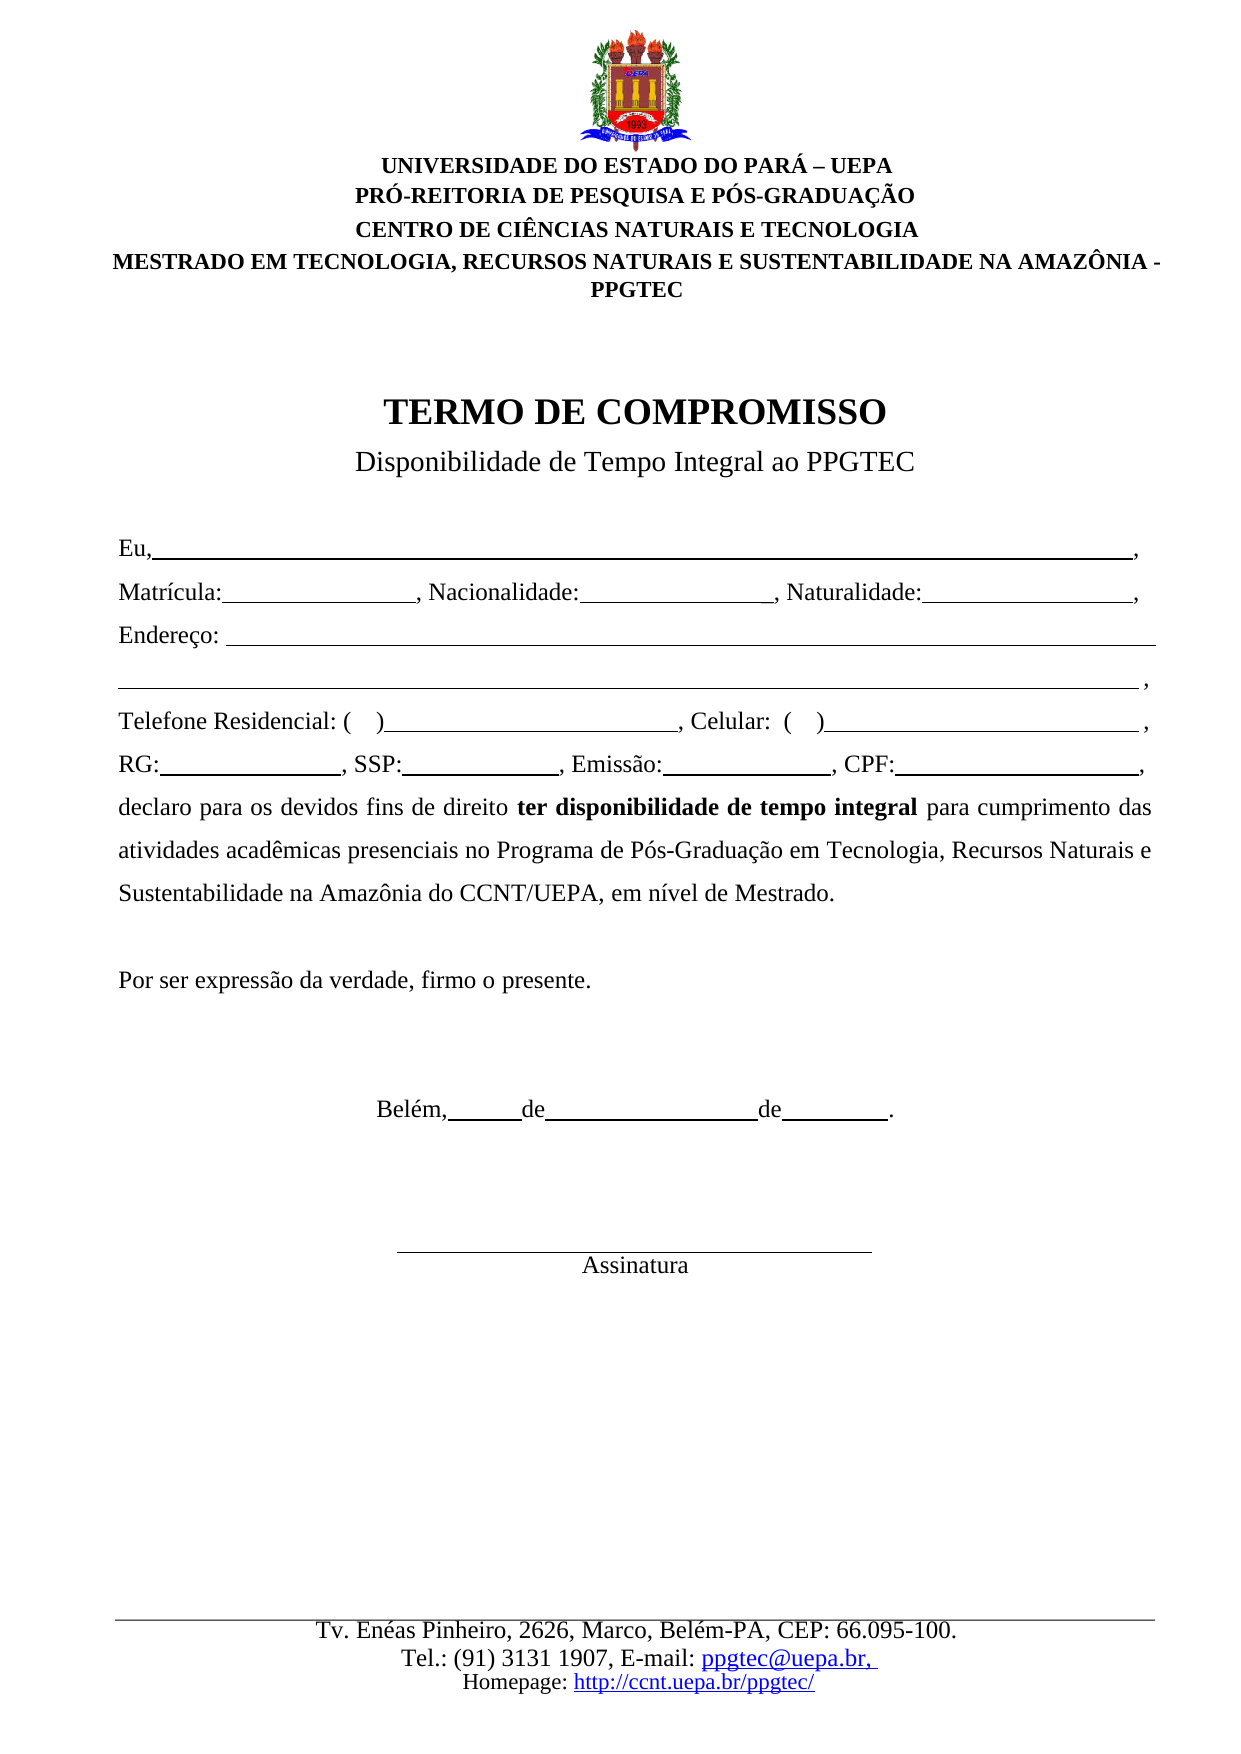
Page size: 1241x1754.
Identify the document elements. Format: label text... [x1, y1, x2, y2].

text Assinatura [358, 1248, 912, 1278]
text Eu, , Matrícula: , Nacionalidade: _, Naturalidade: , Endereço: [118, 533, 1157, 648]
text Tel.: (91) 3131 1907, E-mail: ppgtec@uepa.br, [247, 1643, 1025, 1672]
text Belém, de de . [104, 1094, 1166, 1123]
text , Telefone Residencial: ( ) , Celular: ( ) , RG: , SSP: , Emissão: , CPF: , declaro para os devidos fins de direito ter disponibilidade de tempo integral para cumprimento das atividades acadêmicas presenciais no Programa de Pós-Graduação em Tecnologia, Recursos Naturais e Sustentabilidade na Amazônia do CCNT/UEPA, em nível de Mestrado. [118, 663, 1152, 907]
text Homepage: http://ccnt.uepa.br/ppgtec/ [104, 1672, 1167, 1694]
text Disponibilidade de Tempo Integral ao PPGTEC [104, 444, 1166, 478]
text Por ser expressão da verdade, firmo o presente. [118, 965, 1167, 993]
text Tv. Enéas Pinheiro, 2626, Marco, Belém-PA, CEP: 66.095-100. [105, 1616, 1167, 1643]
title TERMO DE COMPROMISSO [104, 389, 1166, 432]
picture [579, 30, 694, 152]
